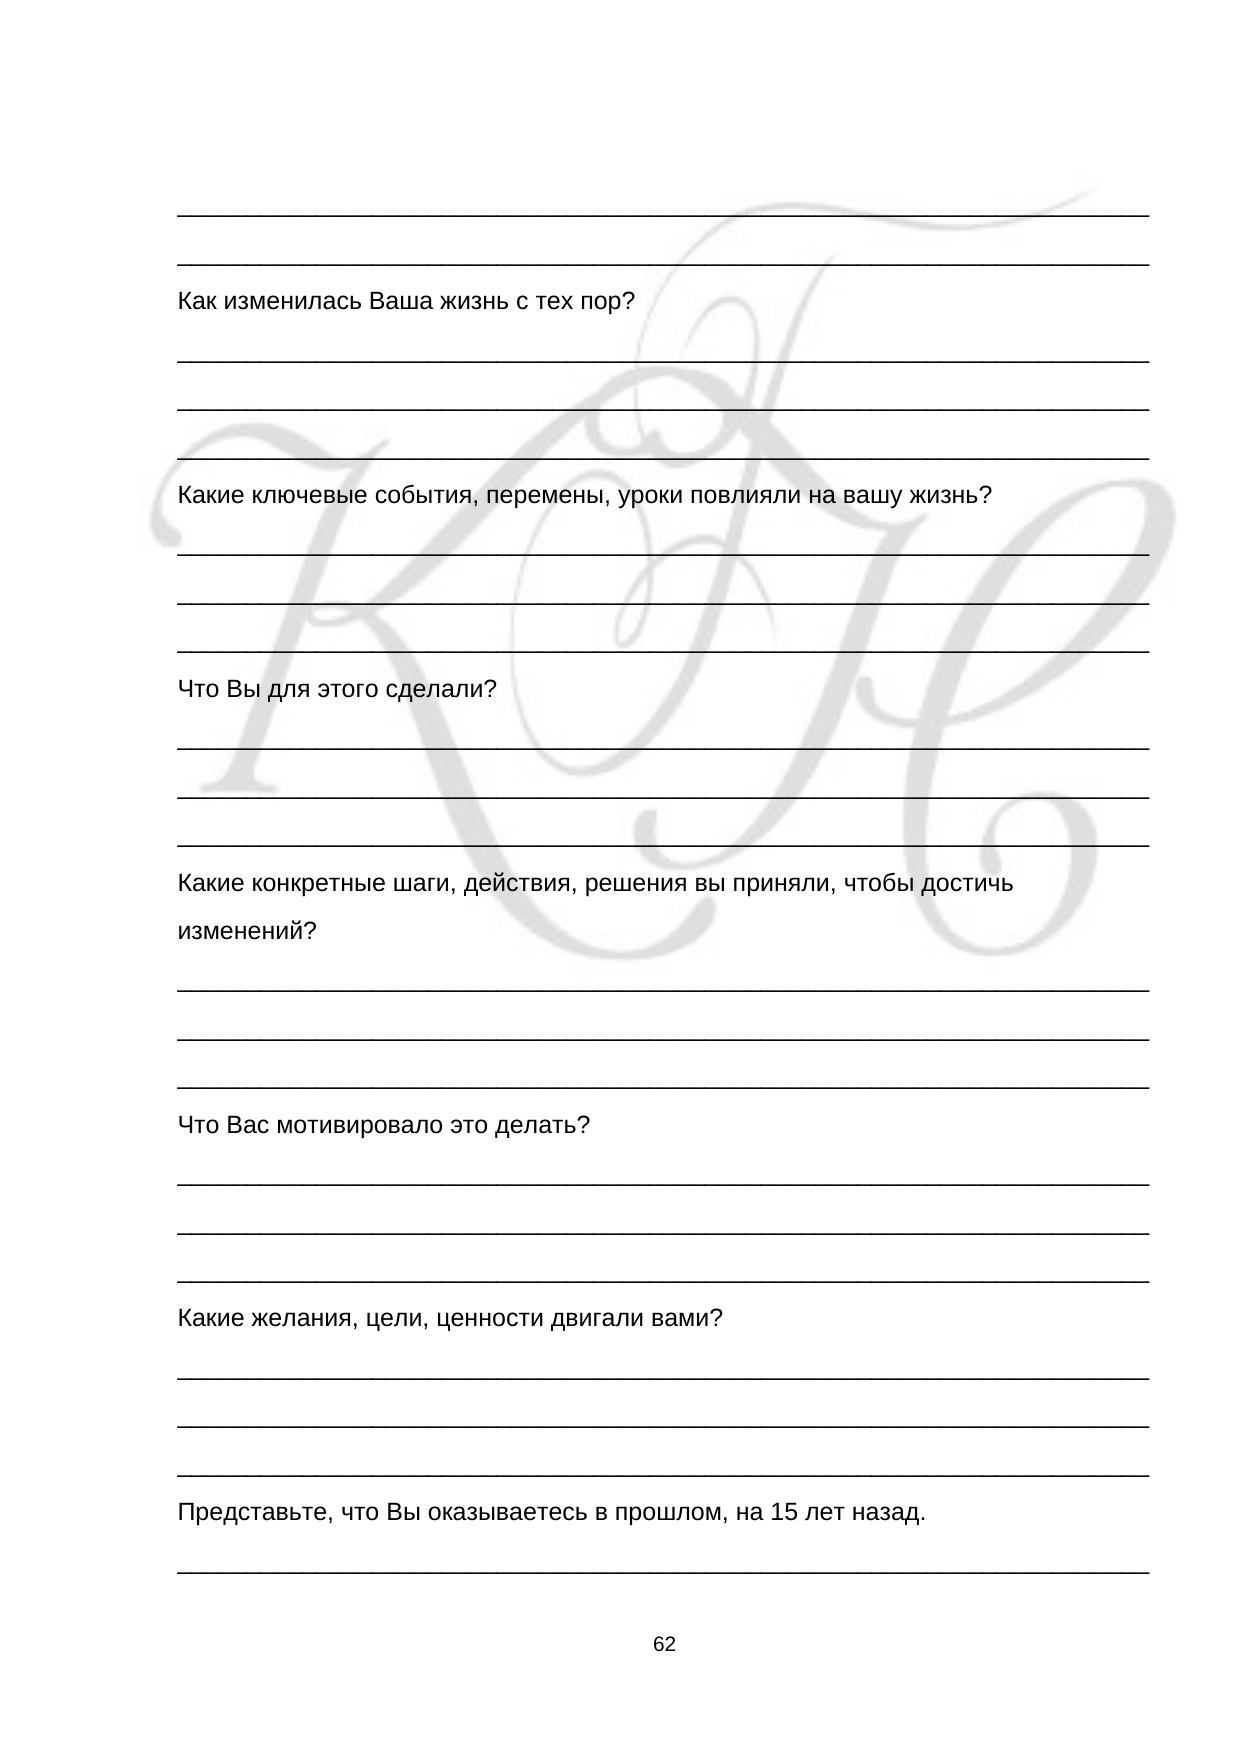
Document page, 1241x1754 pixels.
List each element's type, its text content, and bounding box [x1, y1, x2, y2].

text Какие ключевые события, перемены, уроки повлияли на вашу жизнь? __________________________________________________________________________________________________________________________________________________________________________________________________________________ [177, 460, 1152, 654]
text Какие желания, цели, ценности двигали вами? __________________________________________________________________________________________________________________________________________________________________________________________________________________ [177, 1284, 1152, 1477]
text Что Вас мотивировало это делать? __________________________________________________________________________________________________________________________________________________________________________________________________________________ [177, 1090, 1152, 1284]
picture [113, 146, 1218, 979]
text Что Вы для этого сделали? __________________________________________________________________________________________________________________________________________________________________________________________________________________ [177, 654, 1152, 848]
text Как изменилась Ваша жизнь с тех пор? __________________________________________________________________________________________________________________________________________________________________________________________________________________ [177, 267, 1152, 460]
text Какие конкретные шаги, действия, решения вы приняли, чтобы достичь изменений? __________________________________________________________________________________________________________________________________________________________________________________________________________________ [177, 848, 1152, 1090]
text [177, 170, 1152, 267]
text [177, 1477, 1152, 1574]
